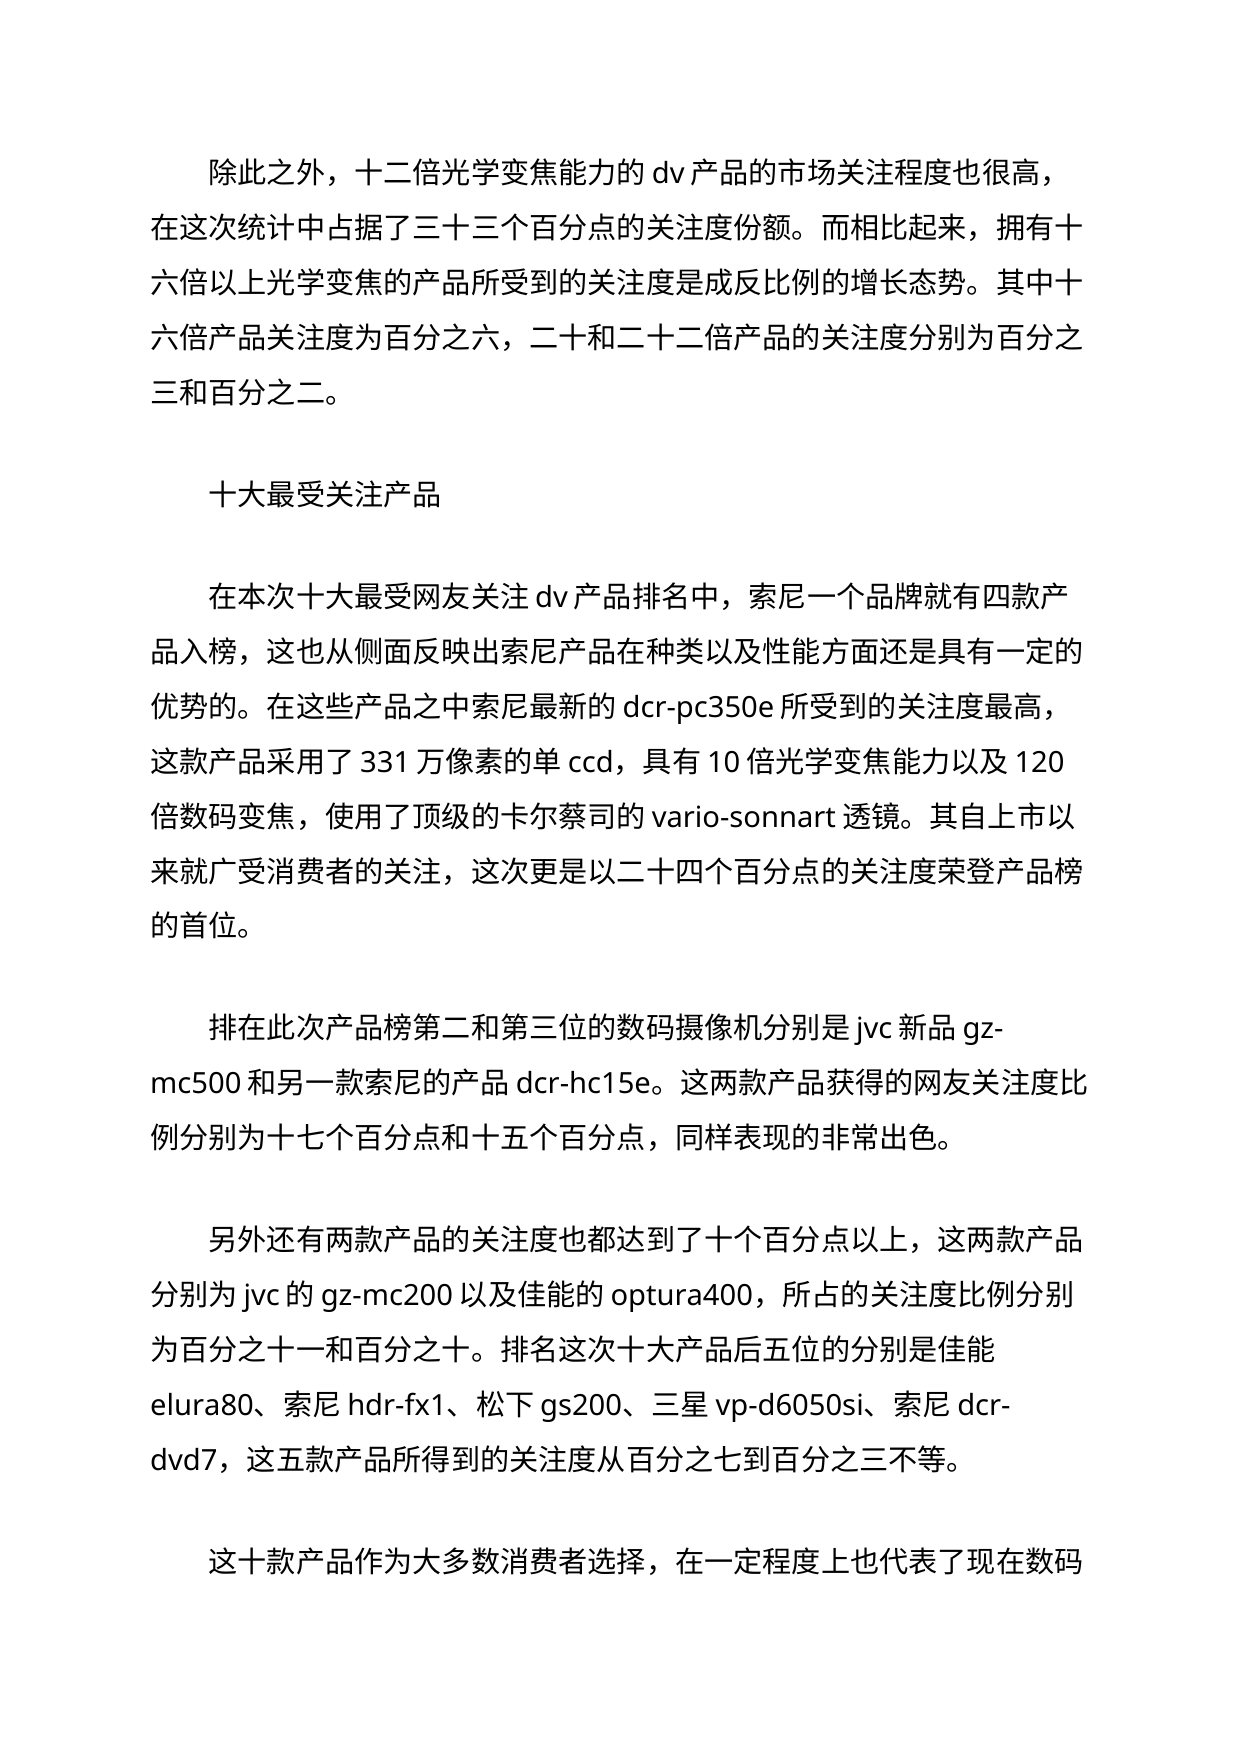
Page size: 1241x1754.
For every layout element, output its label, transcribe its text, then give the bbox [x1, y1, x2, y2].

text 除此之外，十二倍光学变焦能力的dv产品的市场关注程度也很高，在这次统计中占据了三十三个百分点的关注度份额。而相比起来，拥有十六倍以上光学变焦的产品所受到的关注度是成反比例的增长态势。其中十六倍产品关注度为百分之六，二十和二十二倍产品的关注度分别为百分之三和百分之二。 [150, 150, 1090, 412]
text 排在此次产品榜第二和第三位的数码摄像机分别是jvc新品gz-mc500和另一款索尼的产品dcr-hc15e。这两款产品获得的网友关注度比例分别为十七个百分点和十五个百分点，同样表现的非常出色。 [150, 1005, 1090, 1157]
text 另外还有两款产品的关注度也都达到了十个百分点以上，这两款产品分别为jvc的gz-mc200以及佳能的optura400，所占的关注度比例分别为百分之十一和百分之十。排名这次十大产品后五位的分别是佳能elura80、索尼hdr-fx1、松下gs200、三星vp-d6050si、索尼dcr-dvd7，这五款产品所得到的关注度从百分之七到百分之三不等。 [150, 1217, 1090, 1479]
text 在本次十大最受网友关注dv产品排名中，索尼一个品牌就有四款产品入榜，这也从侧面反映出索尼产品在种类以及性能方面还是具有一定的优势的。在这些产品之中索尼最新的dcr-pc350e所受到的关注度最高，这款产品采用了331万像素的单ccd，具有10倍光学变焦能力以及120倍数码变焦，使用了顶级的卡尔蔡司的vario-sonnart透镜。其自上市以来就广受消费者的关注，这次更是以二十四个百分点的关注度荣登产品榜的首位。 [150, 573, 1090, 945]
text 十大最受关注产品 [150, 471, 1090, 514]
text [150, 1538, 1090, 1581]
